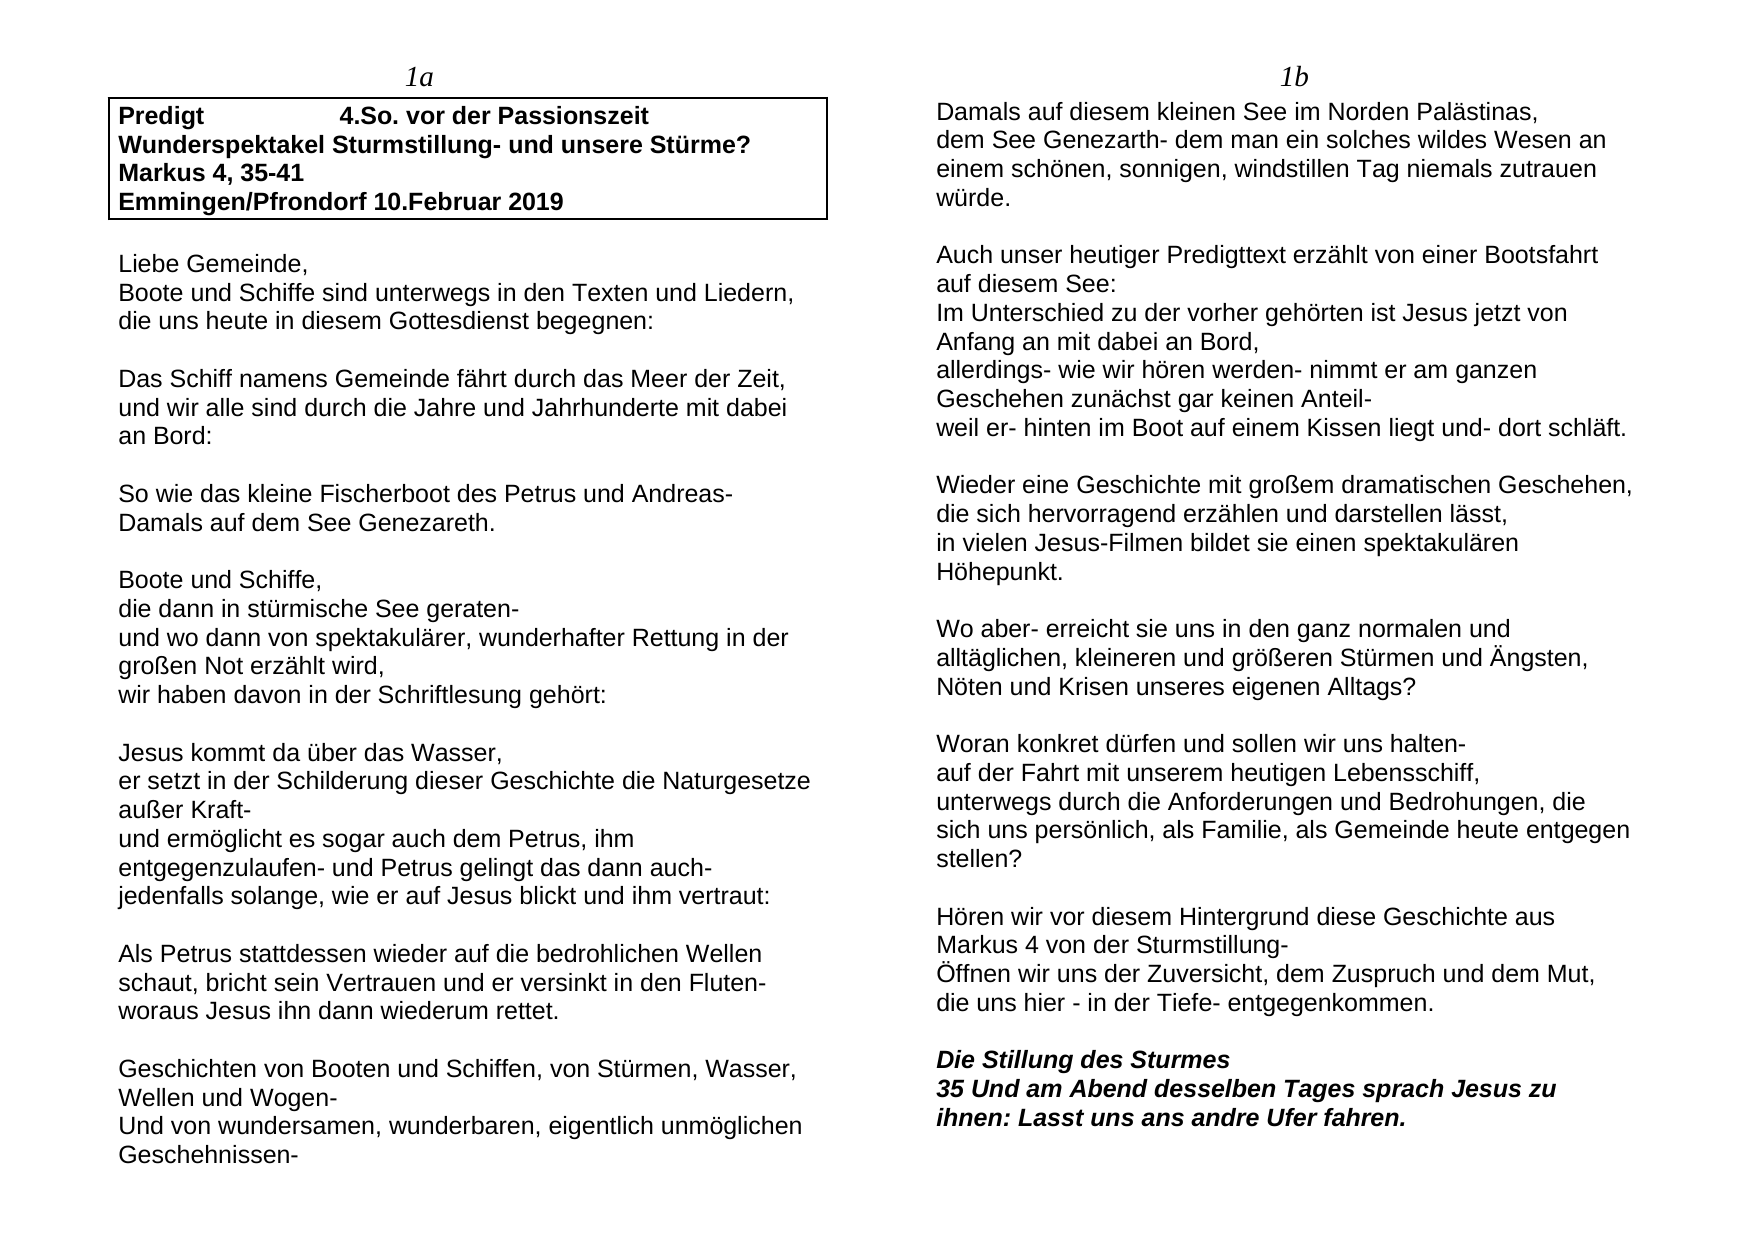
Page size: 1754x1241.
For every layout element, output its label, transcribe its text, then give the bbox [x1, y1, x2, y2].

text und wir alle sind durch die Jahre und Jahrhunderte mit dabei an Bord: [118, 393, 818, 450]
text Hören wir vor diesem Hintergrund diese Geschichte aus Markus 4 von der Sturmstillung- [936, 902, 1636, 959]
text auf der Fahrt mit unserem heutigen Lebensschiff, [936, 758, 1636, 787]
text Auch unser heutiger Predigttext erzählt von einer Bootsfahrt auf diesem See: [936, 241, 1636, 298]
text unterwegs durch die Anforderungen und Bedrohungen, die sich uns persönlich, als Familie, als Gemeinde heute entgegen stellen? [936, 787, 1636, 873]
text Damals auf dem See Genezareth. [118, 508, 818, 536]
text Boote und Schiffe, [118, 565, 818, 594]
text Jesus kommt da über das Wasser, [118, 738, 818, 766]
text und wo dann von spektakulärer, wunderhafter Rettung in der großen Not erzählt wird, [118, 623, 818, 680]
text Emmingen/Pfrondorf 10.Februar 2019 [110, 183, 826, 218]
text Die Stillung des Sturmes [936, 1046, 1636, 1074]
text So wie das kleine Fischerboot des Petrus und Andreas- [118, 479, 818, 508]
text Predigt 4.So. vor der Passionszeit [110, 99, 826, 130]
text Wo aber- erreicht sie uns in den ganz normalen und alltäglichen, kleineren und größeren Stürmen und Ängsten, Nöten und Krisen unseres eigenen Alltags? [936, 614, 1636, 701]
text Wieder eine Geschichte mit großem dramatischen Geschehen, [936, 471, 1636, 499]
text Wunderspektakel Sturmstillung- und unsere Stürme? [118, 130, 818, 158]
text und ermöglicht es sogar auch dem Petrus, ihm entgegenzulaufen- und Petrus gelingt das dann auch- [118, 824, 818, 881]
text Boote und Schiffe sind unterwegs in den Texten und Liedern, die uns heute in diesem Gottesdienst begegnen: [118, 278, 818, 335]
text in vielen Jesus-Filmen bildet sie einen spektakulären Höhepunkt. [936, 528, 1636, 586]
text allerdings- wie wir hören werden- nimmt er am ganzen Geschehen zunächst gar keinen Anteil- [936, 356, 1636, 413]
text die dann in stürmische See geraten- [118, 594, 818, 623]
text er setzt in der Schilderung dieser Geschichte die Naturgesetze außer Kraft- [118, 766, 818, 824]
text Im Unterschied zu der vorher gehörten ist Jesus jetzt von Anfang an mit dabei an Bord, [936, 298, 1636, 356]
text Geschichten von Booten und Schiffen, von Stürmen, Wasser, Wellen und Wogen- [118, 1054, 818, 1111]
text die sich hervorragend erzählen und darstellen lässt, [936, 499, 1636, 528]
text woraus Jesus ihn dann wiederum rettet. [118, 996, 818, 1025]
text Markus 4, 35-41 [118, 158, 818, 183]
text weil er- hinten im Boot auf einem Kissen liegt und- dort schläft. [936, 413, 1636, 442]
text Liebe Gemeinde, [118, 249, 818, 278]
text Woran konkret dürfen und sollen wir uns halten- [936, 729, 1636, 758]
text Als Petrus stattdessen wieder auf die bedrohlichen Wellen schaut, bricht sein Vertrauen und er versinkt in den Fluten- [118, 939, 818, 996]
text 35 Und am Abend desselben Tages sprach Jesus zu ihnen: Lasst uns ans andre Ufer fahren. [936, 1074, 1636, 1132]
text Damals auf diesem kleinen See im Norden Palästinas, [936, 97, 1636, 126]
text wir haben davon in der Schriftlesung gehört: [118, 680, 818, 709]
text Und von wundersamen, wunderbaren, eigentlich unmöglichen Geschehnissen- [118, 1111, 818, 1169]
text die uns hier - in der Tiefe- entgegenkommen. [936, 988, 1636, 1017]
text Öffnen wir uns der Zuversicht, dem Zuspruch und dem Mut, [936, 959, 1636, 988]
text jedenfalls solange, wie er auf Jesus blickt und ihm vertraut: [118, 881, 818, 910]
text dem See Genezarth- dem man ein solches wildes Wesen an einem schönen, sonnigen, windstillen Tag niemals zutrauen würde. [936, 126, 1636, 212]
text Das Schiff namens Gemeinde fährt durch das Meer der Zeit, [118, 364, 818, 393]
